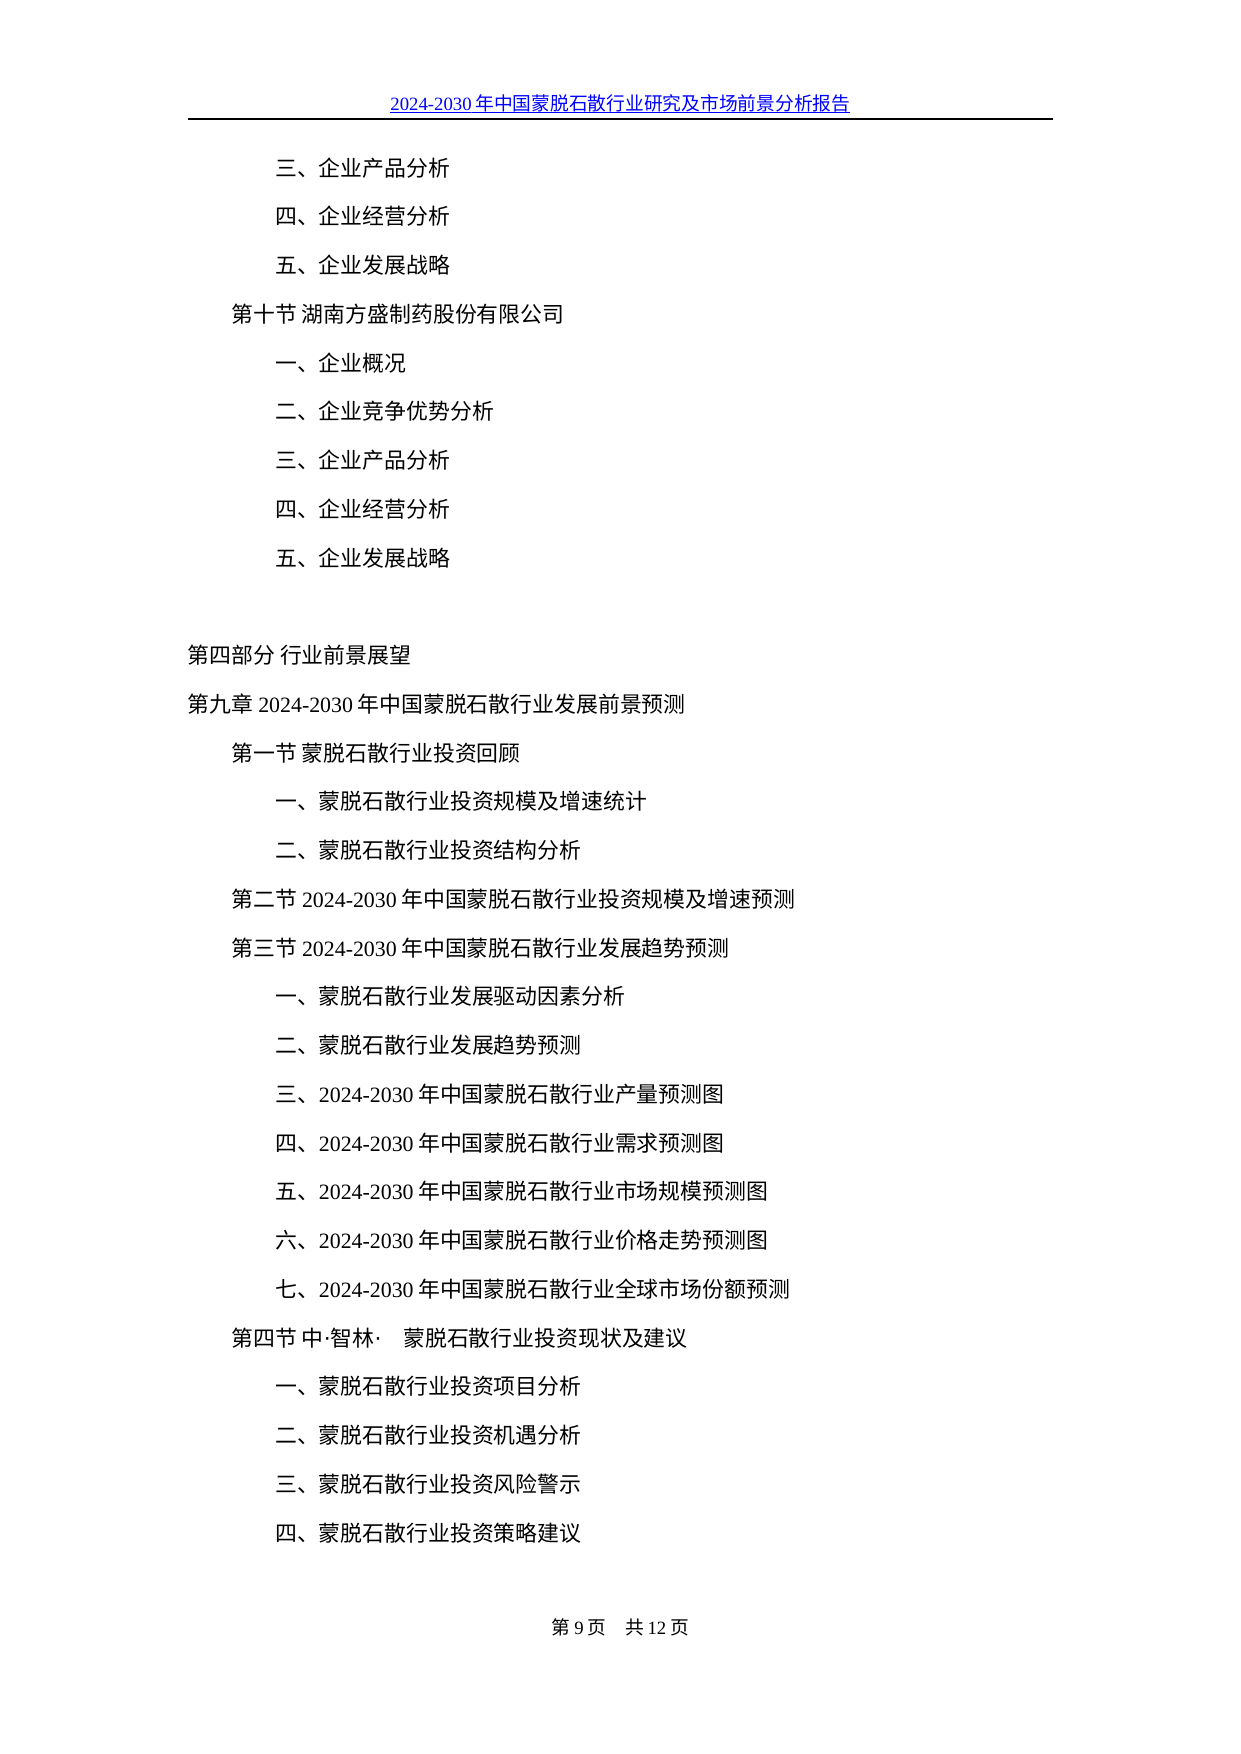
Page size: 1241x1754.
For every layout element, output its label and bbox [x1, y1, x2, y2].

text [187, 150, 1053, 1548]
